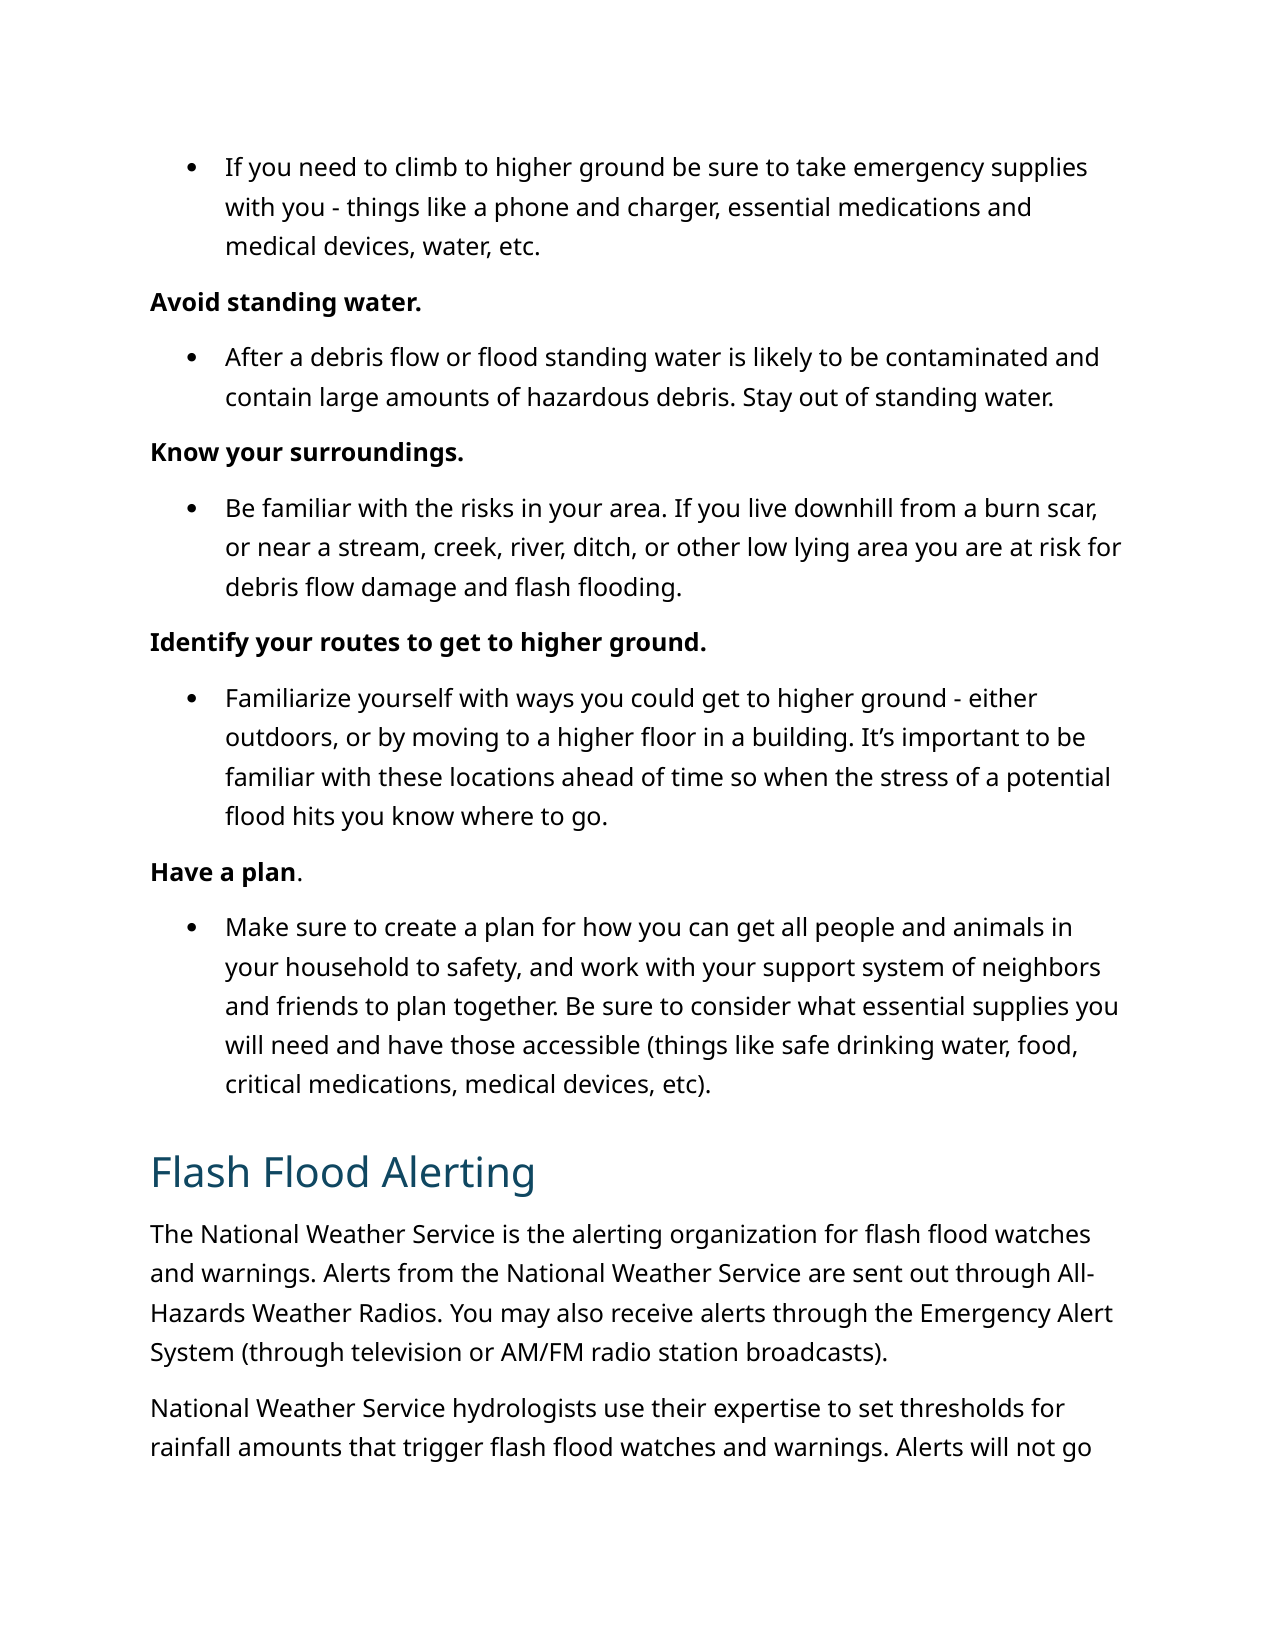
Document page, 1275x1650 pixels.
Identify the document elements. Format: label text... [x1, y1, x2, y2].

list Familiarize yourself with ways you could get to higher ground - either outdoors, or by moving to a higher floor in a building. It’s important to be familiar with these locations ahead of time so when the stress of a potential flood hits you know where to go. [187, 681, 1125, 832]
list If you need to climb to higher ground be sure to take emergency supplies with you - things like a phone and charger, essential medications and medical devices, water, etc. [187, 150, 1125, 262]
text Know your surroundings. [150, 435, 1125, 469]
text Avoid standing water. [150, 284, 1125, 318]
list Make sure to create a plan for how you can get all people and animals in your household to safety, and work with your support system of neighbors and friends to plan together. Be sure to consider what essential supplies you will need and have those accessible (things like safe drinking water, food, critical medications, medical devices, etc). [187, 910, 1125, 1101]
text Identify your routes to get to higher ground. [150, 625, 1125, 659]
subtitle Flash Flood Alerting [150, 1143, 1125, 1200]
text The National Weather Service is the alerting organization for flash flood watches and warnings. Alerts from the National Weather Service are sent out through All-Hazards Weather Radios. You may also receive alerts through the Emergency Alert System (through television or AM/FM radio station broadcasts). [150, 1217, 1125, 1368]
list Be familiar with the risks in your area. If you live downhill from a burn scar, or near a stream, creek, river, ditch, or other low lying area you are at risk for debris flow damage and flash flooding. [187, 491, 1125, 603]
list After a debris flow or flood standing water is likely to be contaminated and contain large amounts of hazardous debris. Stay out of standing water. [187, 340, 1125, 413]
text Have a plan. [150, 854, 1125, 888]
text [150, 1390, 1125, 1463]
